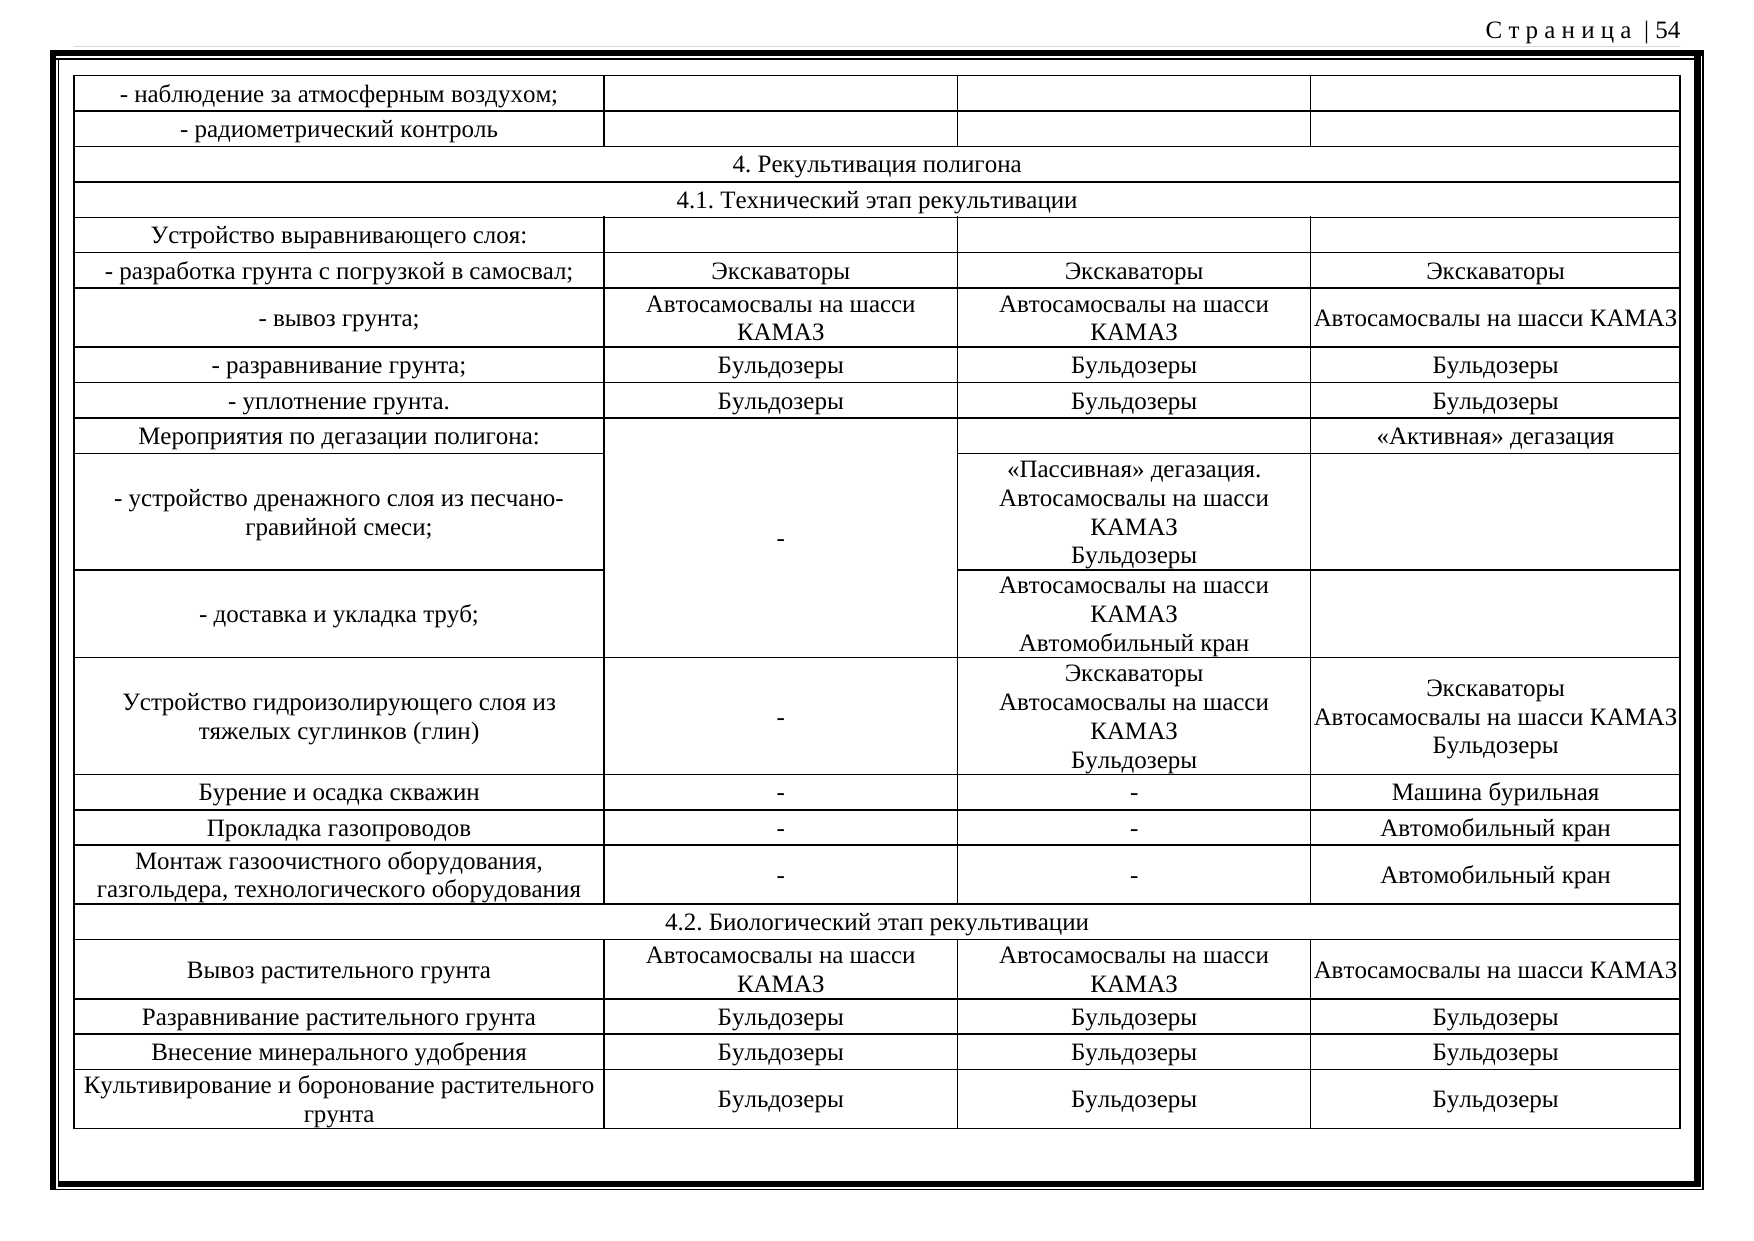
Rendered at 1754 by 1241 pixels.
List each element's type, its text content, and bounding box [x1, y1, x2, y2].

table_cell - разработка грунта с погрузкой в самосвал; [75, 253, 603, 287]
table_cell - [605, 419, 957, 657]
table_cell - разравнивание грунта; [75, 348, 603, 382]
table_cell [605, 112, 957, 146]
table_cell Экскаваторы [1311, 253, 1679, 287]
table_cell Бульдозеры [1311, 1070, 1679, 1128]
table_cell [605, 76, 957, 110]
table_cell Мероприятия по дегазации полигона: [75, 419, 603, 452]
table_cell Экскаваторы [605, 253, 957, 287]
table_cell Культивирование и боронование растительного грунта [75, 1070, 603, 1128]
table_cell - радиометрический контроль [75, 112, 603, 146]
table_cell - [958, 846, 1310, 903]
table_cell Бульдозеры [605, 348, 957, 382]
table_cell Бульдозеры [958, 1000, 1310, 1033]
table_cell - [605, 775, 957, 809]
table_cell Прокладка газопроводов [75, 811, 603, 844]
table_cell Бульдозеры [1311, 1035, 1679, 1069]
table_cell Машина бурильная [1311, 775, 1679, 809]
table_cell Вывоз растительного грунта [75, 940, 603, 998]
table_cell [1311, 571, 1679, 657]
table_cell «Активная» дегазация [1311, 419, 1679, 452]
table_cell - вывоз грунта; [75, 289, 603, 346]
table_cell [958, 112, 1310, 146]
table_cell Бульдозеры [605, 383, 957, 417]
table_cell Экскаваторы [958, 253, 1310, 287]
table_cell Экскаваторы Автосамосвалы на шасси КАМАЗ Бульдозеры [1311, 658, 1679, 773]
table_cell - доставка и укладка труб; [75, 571, 603, 657]
table_cell Бульдозеры [605, 1070, 957, 1128]
table_cell Монтаж газоочистного оборудования, газгольдера, технологического оборудования [75, 846, 603, 903]
table_cell [1311, 76, 1679, 110]
table_cell 4.2. Биологический этап рекультивации [75, 905, 1679, 939]
table_cell 4. Рекультивация полигона [75, 147, 1679, 181]
table_cell 4.1. Технический этап рекультивации [75, 183, 1679, 216]
table_cell Автосамосвалы на шасси КАМАЗ [605, 940, 957, 998]
table_cell - [958, 811, 1310, 844]
table_cell Бульдозеры [958, 348, 1310, 382]
table_cell [958, 76, 1310, 110]
table_cell Бульдозеры [605, 1035, 957, 1069]
table_cell Бульдозеры [1311, 383, 1679, 417]
table_cell Бульдозеры [1311, 348, 1679, 382]
table_cell - наблюдение за атмосферным воздухом; [75, 76, 603, 110]
table_cell - устройство дренажного слоя из песчано-гравийной смеси; [75, 454, 603, 569]
table_cell Устройство гидроизолирующего слоя из тяжелых суглинков (глин) [75, 658, 603, 773]
table_cell Автосамосвалы на шасси КАМАЗ [958, 940, 1310, 998]
table_cell Бурение и осадка скважин [75, 775, 603, 809]
table_cell - [958, 775, 1310, 809]
table_cell [1311, 454, 1679, 569]
table_cell - уплотнение грунта. [75, 383, 603, 417]
table_cell - [605, 846, 957, 903]
table_cell Автомобильный кран [1311, 811, 1679, 844]
table_cell Внесение минерального удобрения [75, 1035, 603, 1069]
table_cell Экскаваторы Автосамосвалы на шасси КАМАЗ Бульдозеры [958, 658, 1310, 773]
table_cell Автосамосвалы на шасси КАМАЗ [605, 289, 957, 346]
table_cell - [605, 658, 957, 773]
table_cell Бульдозеры [958, 383, 1310, 417]
table_cell [605, 218, 957, 252]
table_cell «Пассивная» дегазация. Автосамосвалы на шасси КАМАЗ Бульдозеры [958, 454, 1310, 569]
table_cell Бульдозеры [1311, 1000, 1679, 1033]
table_cell [1311, 112, 1679, 146]
table_cell Бульдозеры [605, 1000, 957, 1033]
table_cell [958, 218, 1310, 252]
table_cell Устройство выравнивающего слоя: [75, 218, 603, 252]
table_cell Автосамосвалы на шасси КАМАЗ Автомобильный кран [958, 571, 1310, 657]
table_cell Автосамосвалы на шасси КАМАЗ [1311, 940, 1679, 998]
table_cell Автосамосвалы на шасси КАМАЗ [958, 289, 1310, 346]
table_cell Бульдозеры [958, 1035, 1310, 1069]
table_cell [1311, 218, 1679, 252]
table_cell Автосамосвалы на шасси КАМАЗ [1311, 289, 1679, 346]
table_cell Разравнивание растительного грунта [75, 1000, 603, 1033]
table_cell Автомобильный кран [1311, 846, 1679, 903]
table_cell Бульдозеры [958, 1070, 1310, 1128]
table_cell - [605, 811, 957, 844]
table_cell [958, 419, 1310, 452]
